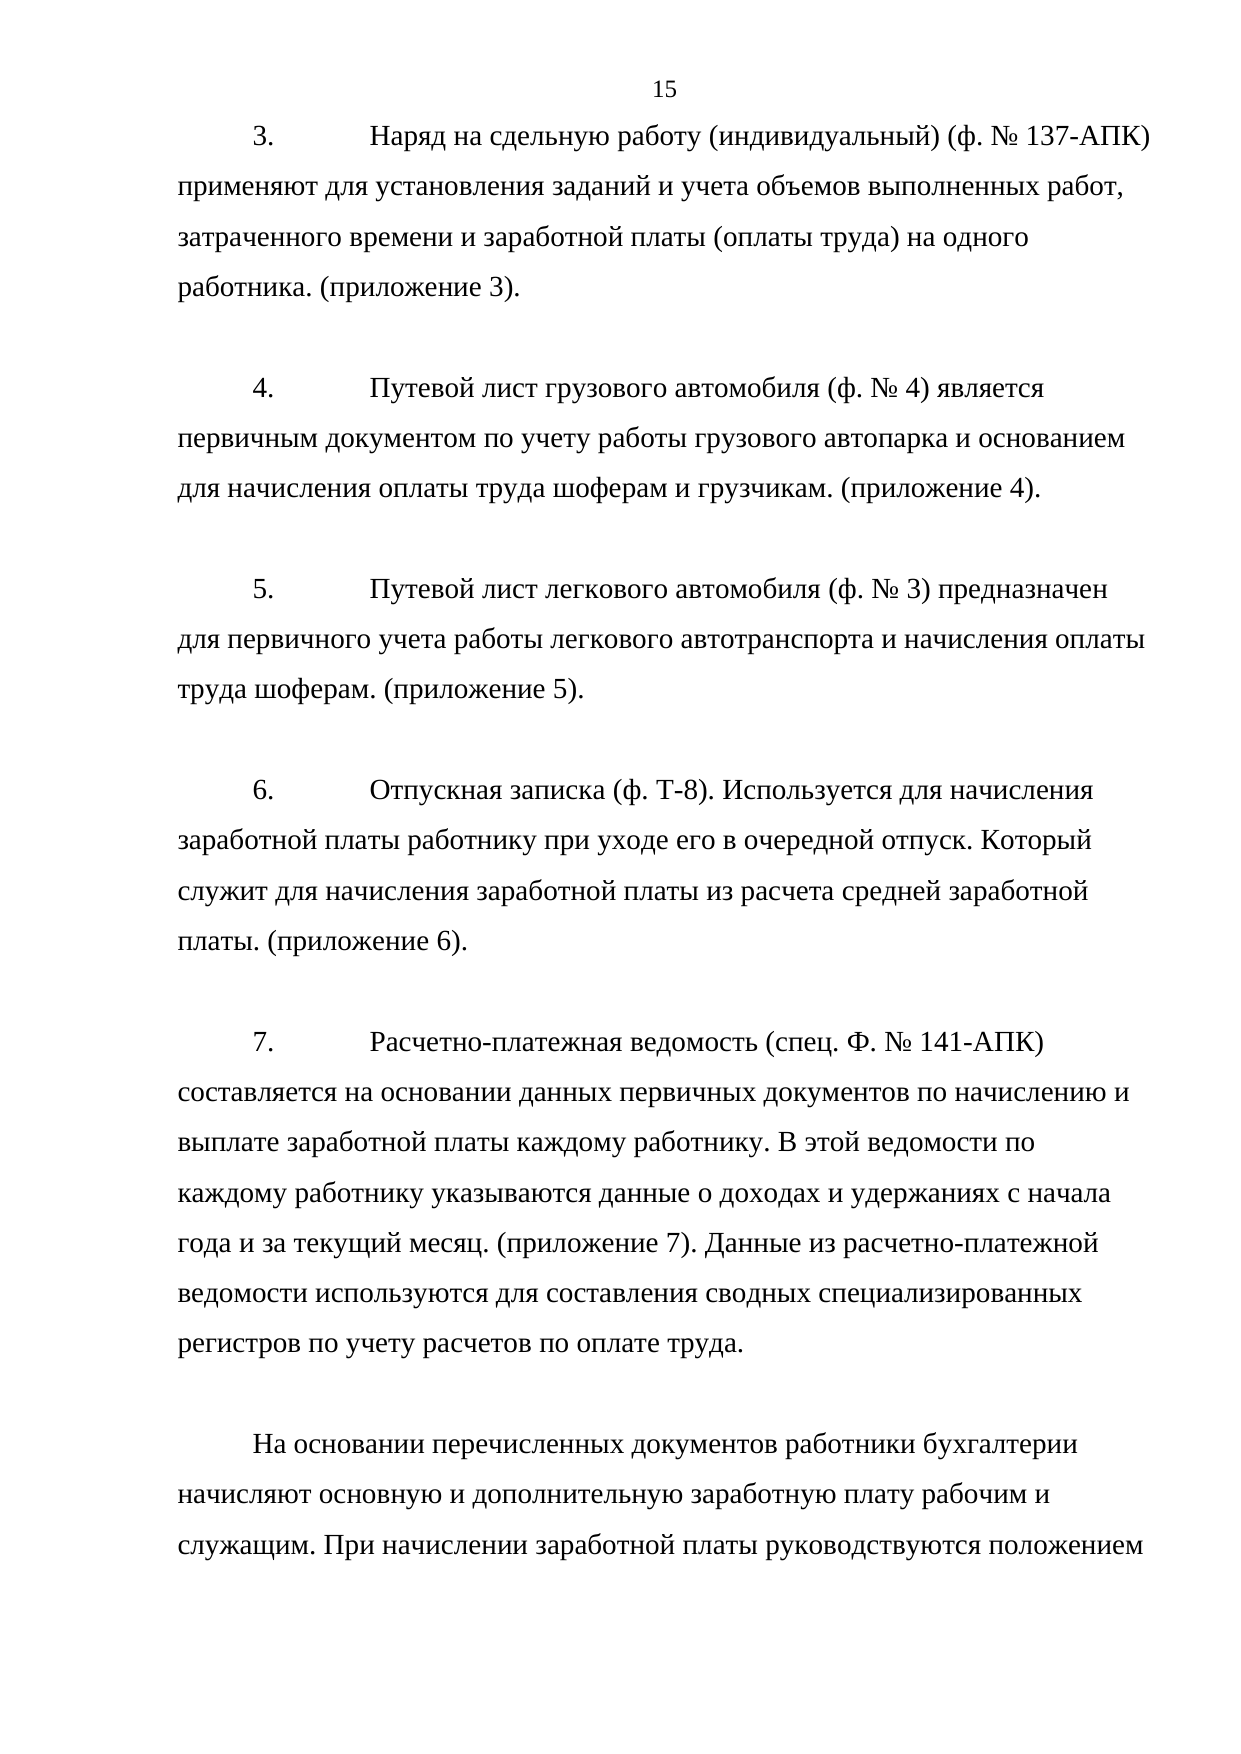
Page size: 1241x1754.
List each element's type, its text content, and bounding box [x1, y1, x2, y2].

list Расчетно-платежная ведомость (спец. Ф. № 141-АПК) составляется на основании данных первичных документов по начислению и выплате заработной платы каждому работнику. В этой ведомости по каждому работнику указываются данные о доходах и удержаниях с начала года и за текущий месяц. (приложение 7). Данные из расчетно-платежной ведомости используются для составления сводных специализированных регистров по учету расчетов по оплате труда. [177, 1024, 1152, 1359]
list Путевой лист легкового автомобиля (ф. № 3) предназначен для первичного учета работы легкового автотранспорта и начисления оплаты труда шоферам. (приложение 5). [177, 571, 1152, 705]
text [177, 1426, 1152, 1560]
list Отпускная записка (ф. Т-8). Используется для начисления заработной платы работнику при уходе его в очередной отпуск. Который служит для начисления заработной платы из расчета средней заработной платы. (приложение 6). [177, 772, 1152, 957]
list Наряд на сдельную работу (индивидуальный) (ф. № 137-АПК) применяют для установления заданий и учета объемов выполненных работ, затраченного времени и заработной платы (оплаты труда) на одного работника. (приложение 3). [177, 118, 1152, 303]
list Путевой лист грузового автомобиля (ф. № 4) является первичным документом по учету работы грузового автопарка и основанием для начисления оплаты труда шоферам и грузчикам. (приложение 4). [177, 370, 1152, 504]
